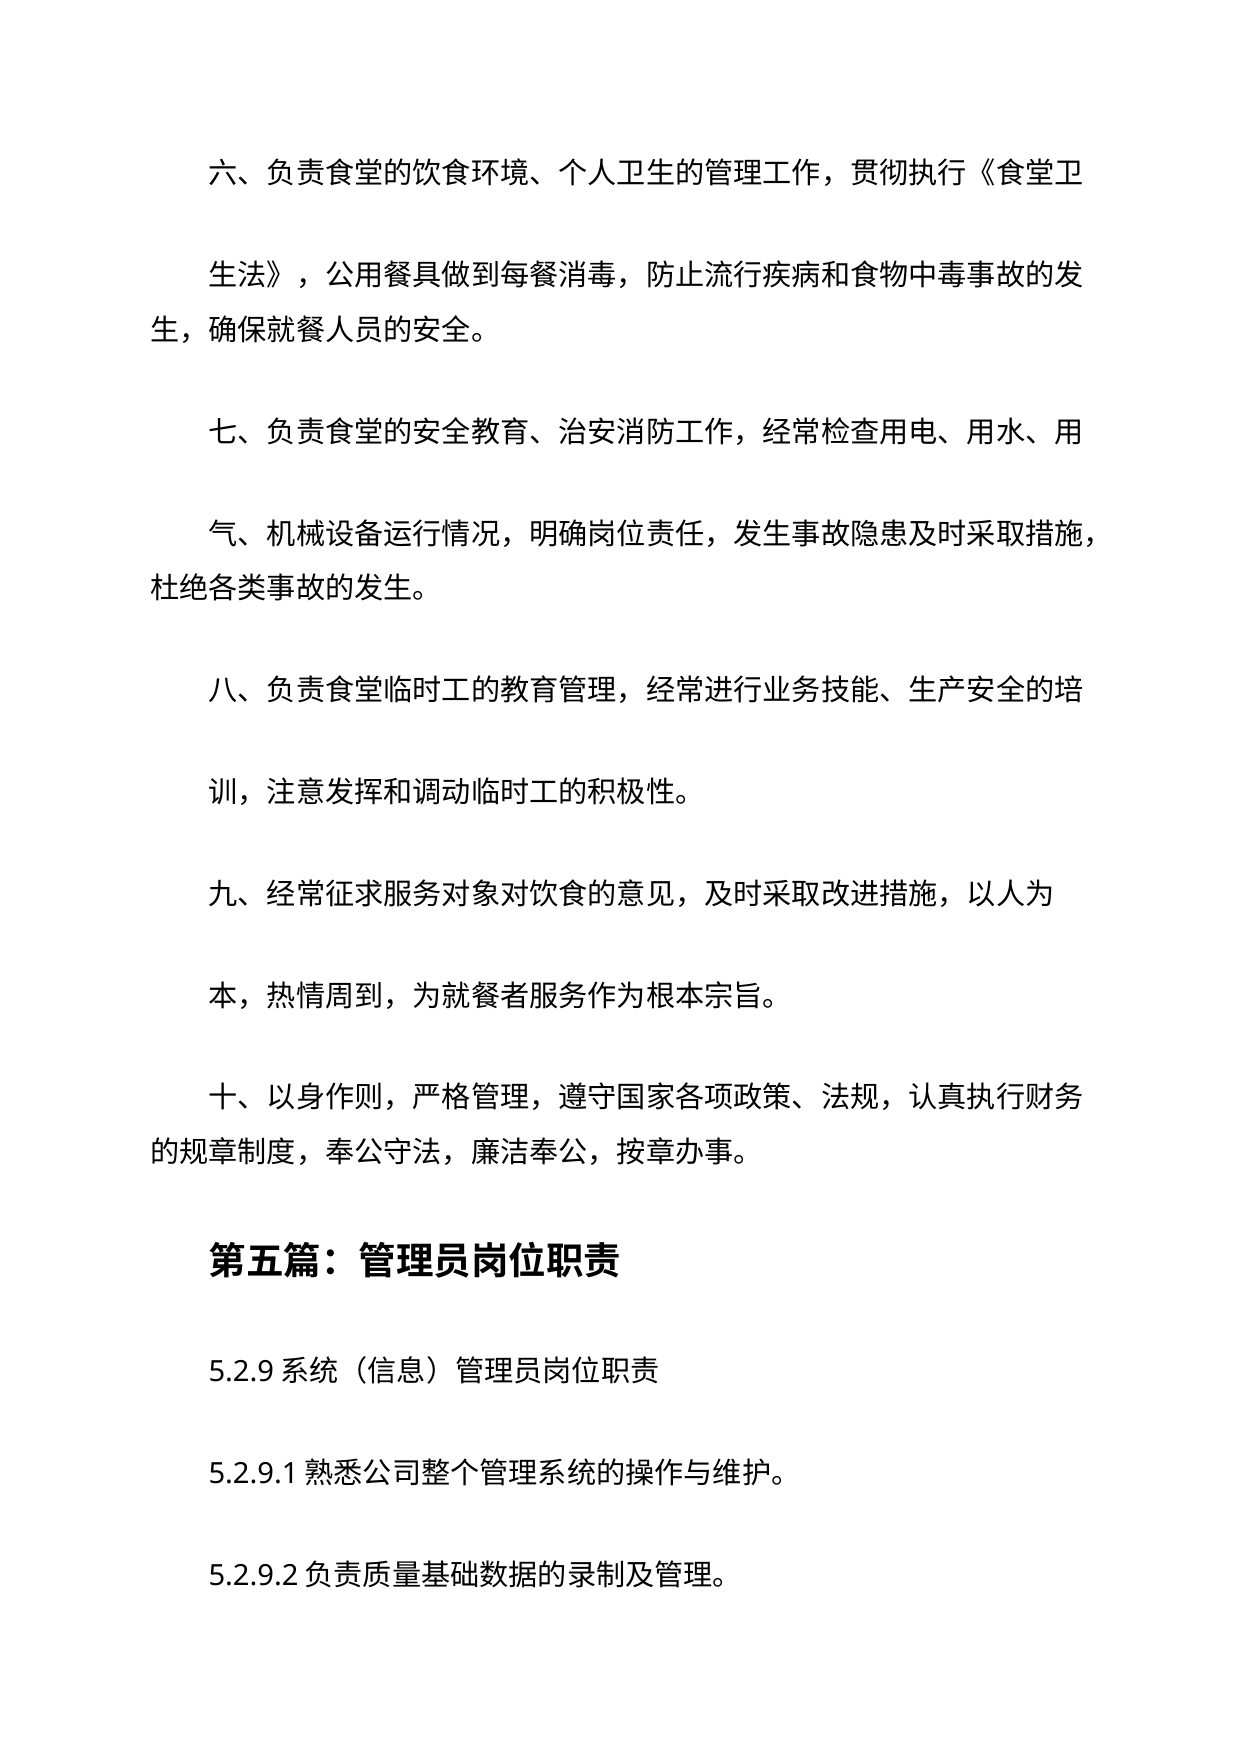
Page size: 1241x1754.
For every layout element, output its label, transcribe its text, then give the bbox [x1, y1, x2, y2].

text 生法》，公用餐具做到每餐消毒，防止流行疾病和食物中毒事故的发生，确保就餐人员的安全。 [150, 252, 1090, 349]
text 5.2.9.1熟悉公司整个管理系统的操作与维护。 [150, 1450, 1090, 1492]
text 十、以身作则，严格管理，遵守国家各项政策、法规，认真执行财务的规章制度，奉公守法，廉洁奉公，按章办事。 [150, 1074, 1090, 1171]
text 八、负责食堂临时工的教育管理，经常进行业务技能、生产安全的培 [150, 667, 1090, 709]
text 训，注意发挥和调动临时工的积极性。 [150, 769, 1090, 811]
text 本，热情周到，为就餐者服务作为根本宗旨。 [150, 972, 1090, 1014]
text 七、负责食堂的安全教育、治安消防工作，经常检查用电、用水、用 [150, 408, 1090, 451]
text 5.2.9系统（信息）管理员岗位职责 [150, 1348, 1090, 1390]
text 九、经常征求服务对象对饮食的意见，及时采取改进措施，以人为 [150, 870, 1090, 913]
text 5.2.9.2负责质量基础数据的录制及管理。 [150, 1552, 1090, 1594]
text 气、机械设备运行情况，明确岗位责任，发生事故隐患及时采取措施，杜绝各类事故的发生。 [150, 510, 1090, 607]
text 六、负责食堂的饮食环境、个人卫生的管理工作，贯彻执行《食堂卫 [150, 150, 1090, 192]
text 第五篇：管理员岗位职责 [150, 1231, 1090, 1285]
